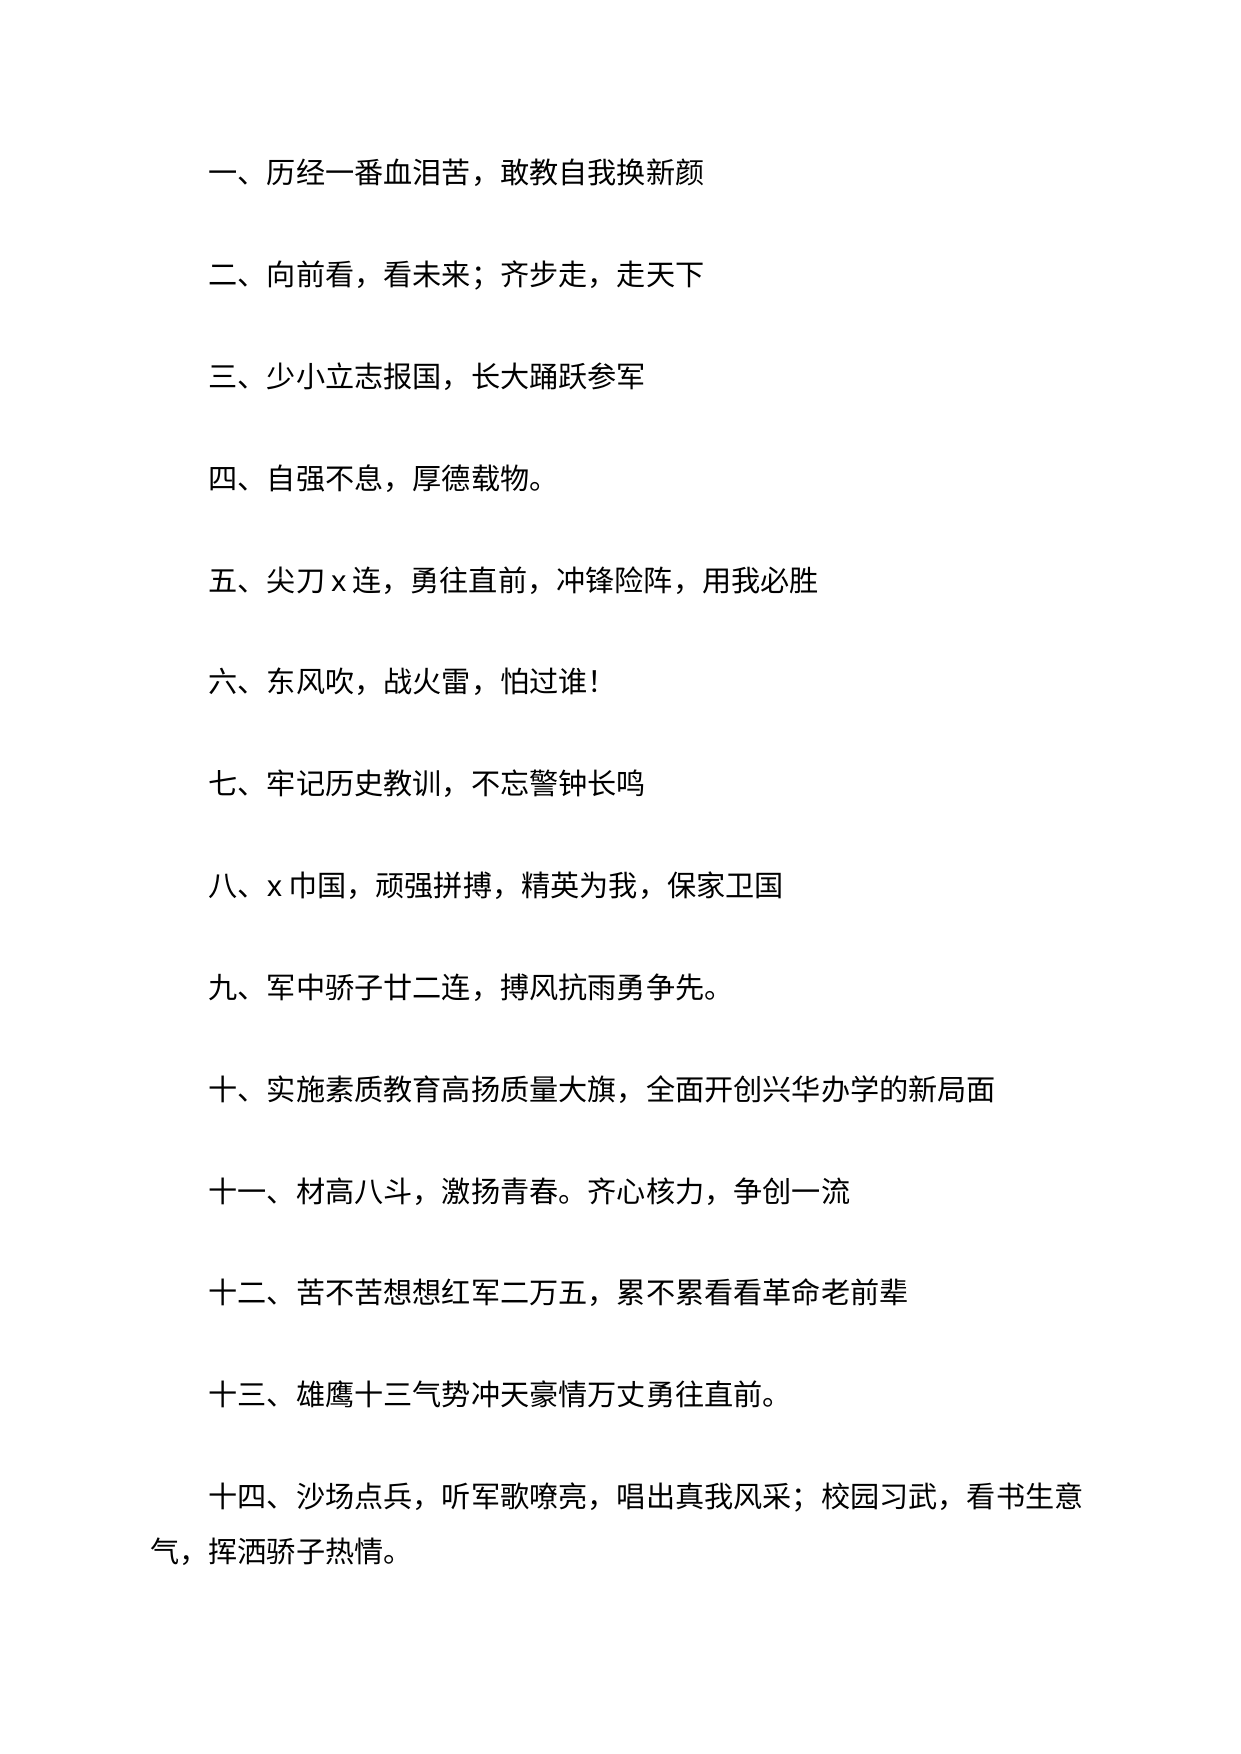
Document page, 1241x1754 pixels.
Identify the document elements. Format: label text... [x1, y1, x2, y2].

text 四、自强不息，厚德载物。 [150, 455, 1090, 498]
text 二、向前看，看未来；齐步走，走天下 [150, 252, 1090, 294]
text 九、军中骄子廿二连，搏风抗雨勇争先。 [150, 964, 1090, 1007]
text 一、历经一番血泪苦，敢教自我换新颜 [150, 150, 1090, 192]
text 十二、苦不苦想想红军二万五，累不累看看革命老前辈 [150, 1270, 1090, 1312]
text 十、实施素质教育高扬质量大旗，全面开创兴华办学的新局面 [150, 1066, 1090, 1109]
text 五、尖刀x连，勇往直前，冲锋险阵，用我必胜 [150, 557, 1090, 599]
text 十四、沙场点兵，听军歌嘹亮，唱出真我风采；校园习武，看书生意气，挥洒骄子热情。 [150, 1473, 1090, 1571]
text 八、x巾国，顽强拼搏，精英为我，保家卫国 [150, 863, 1090, 905]
text 十三、雄鹰十三气势冲天豪情万丈勇往直前。 [150, 1372, 1090, 1414]
text 七、牢记历史教训，不忘警钟长鸣 [150, 761, 1090, 803]
text 十一、材高八斗，激扬青春。齐心核力，争创一流 [150, 1168, 1090, 1210]
text 三、少小立志报国，长大踊跃参军 [150, 353, 1090, 396]
text 六、东风吹，战火雷，怕过谁！ [150, 659, 1090, 701]
